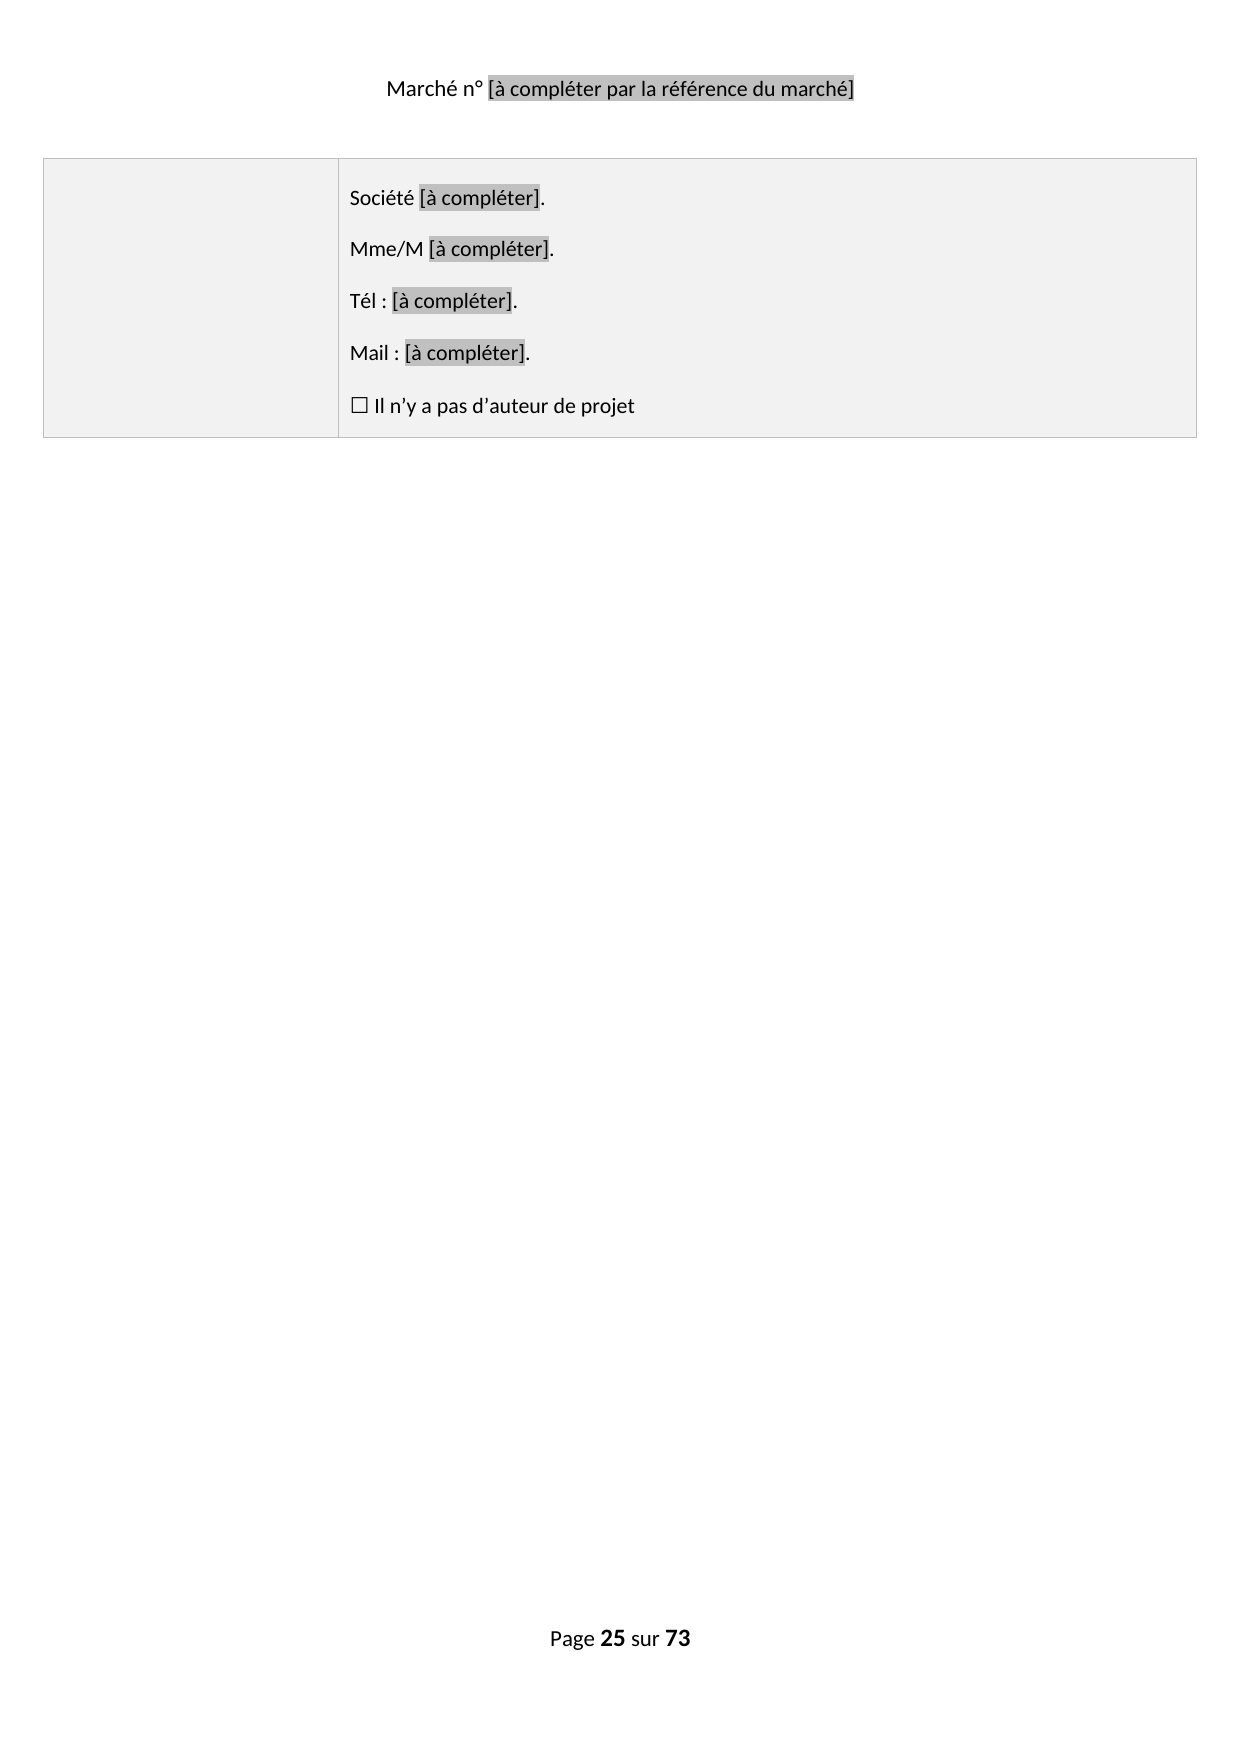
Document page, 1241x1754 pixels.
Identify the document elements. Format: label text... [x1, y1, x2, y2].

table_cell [339, 159, 1196, 437]
table_cell Auteur de projet [44, 159, 338, 437]
